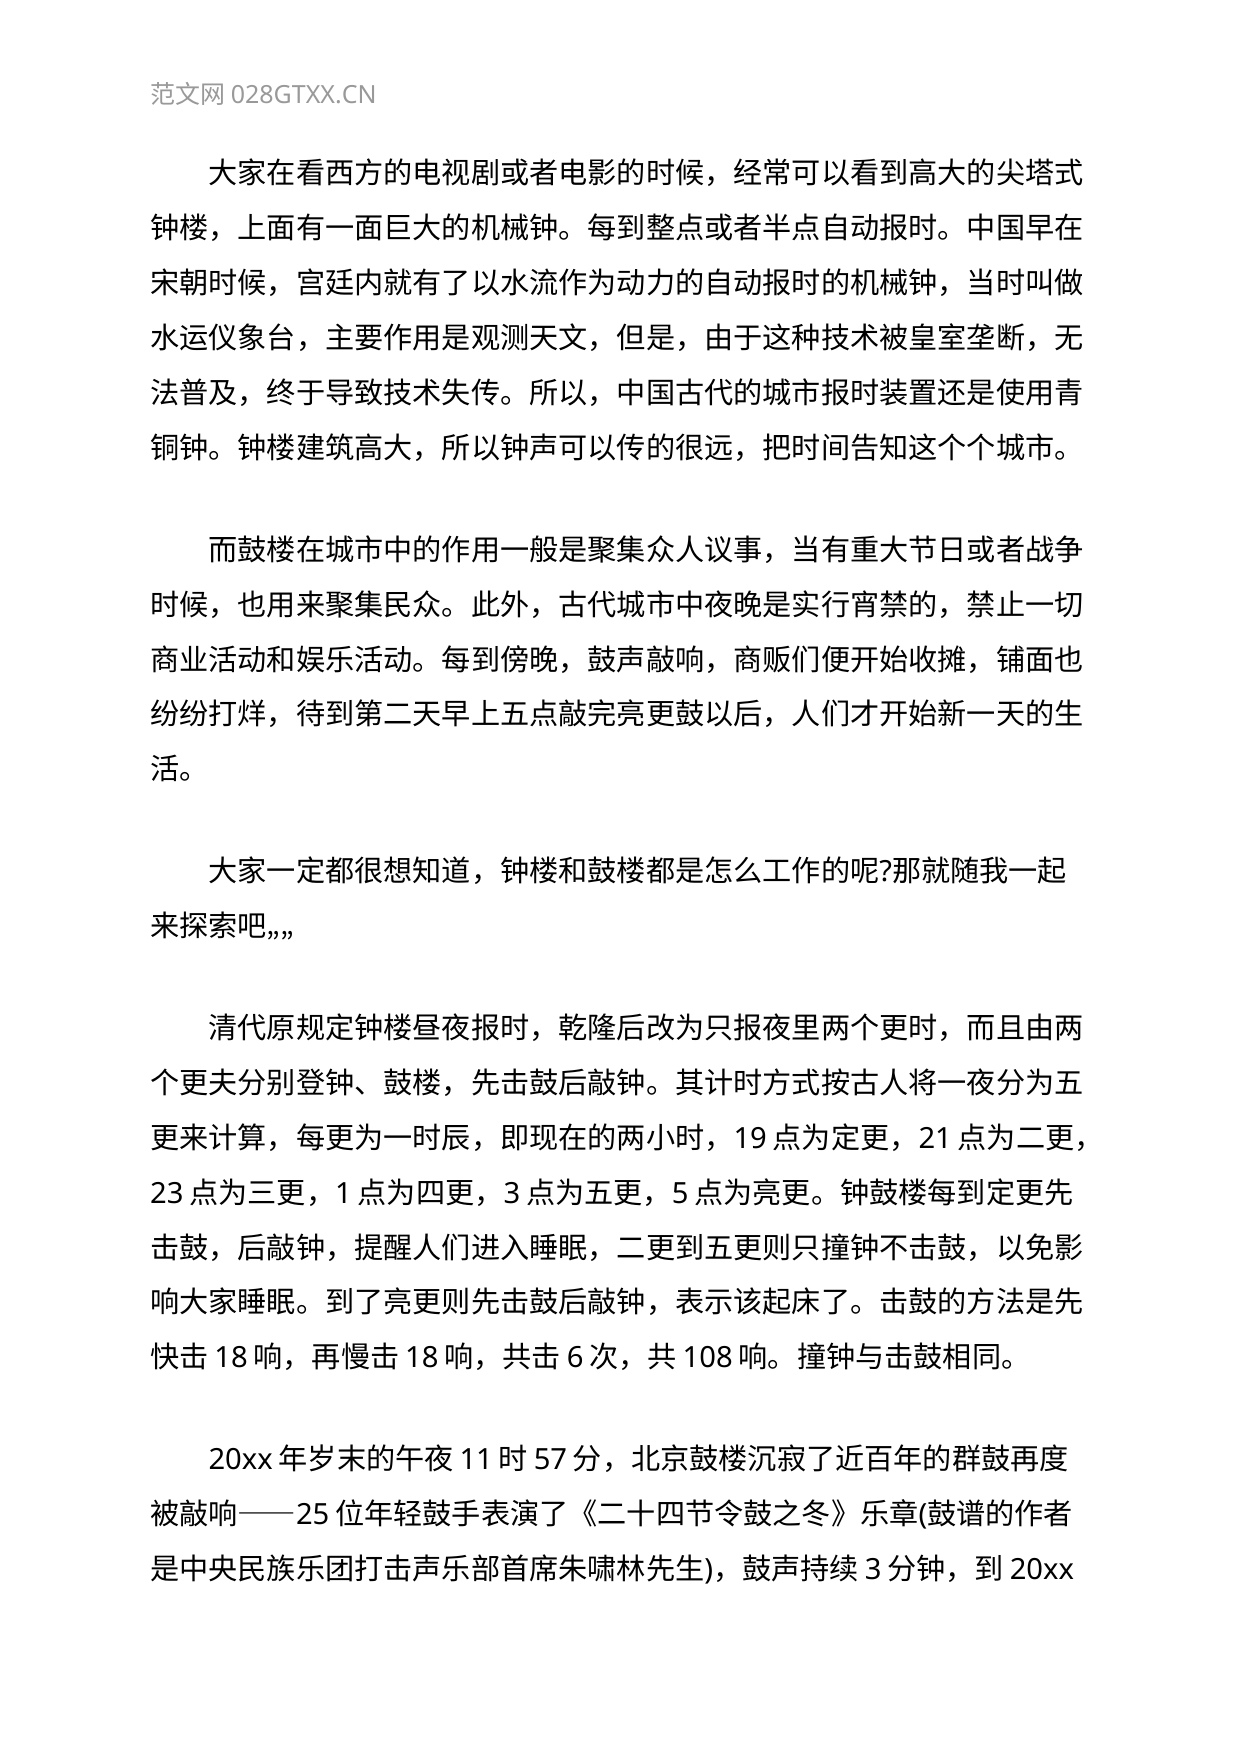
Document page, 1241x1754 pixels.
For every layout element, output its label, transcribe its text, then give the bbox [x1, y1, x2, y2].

text 而鼓楼在城市中的作用一般是聚集众人议事，当有重大节日或者战争时候，也用来聚集民众。此外，古代城市中夜晚是实行宵禁的，禁止一切商业活动和娱乐活动。每到傍晚，鼓声敲响，商贩们便开始收摊，铺面也纷纷打烊，待到第二天早上五点敲完亮更鼓以后，人们才开始新一天的生活。 [150, 526, 1090, 788]
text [150, 1436, 1090, 1588]
text 大家一定都很想知道，钟楼和鼓楼都是怎么工作的呢?那就随我一起来探索吧„„ [150, 848, 1090, 945]
text 清代原规定钟楼昼夜报时，乾隆后改为只报夜里两个更时，而且由两个更夫分别登钟、鼓楼，先击鼓后敲钟。其计时方式按古人将一夜分为五更来计算，每更为一时辰，即现在的两小时，19点为定更，21点为二更，23点为三更，1点为四更，3点为五更，5点为亮更。钟鼓楼每到定更先击鼓，后敲钟，提醒人们进入睡眠，二更到五更则只撞钟不击鼓，以免影响大家睡眠。到了亮更则先击鼓后敲钟，表示该起床了。击鼓的方法是先快击18响，再慢击18响，共击6次，共108响。撞钟与击鼓相同。 [150, 1004, 1090, 1376]
text 大家在看西方的电视剧或者电影的时候，经常可以看到高大的尖塔式钟楼，上面有一面巨大的机械钟。每到整点或者半点自动报时。中国早在宋朝时候，宫廷内就有了以水流作为动力的自动报时的机械钟，当时叫做水运仪象台，主要作用是观测天文，但是，由于这种技术被皇室垄断，无法普及，终于导致技术失传。所以，中国古代的城市报时装置还是使用青铜钟。钟楼建筑高大，所以钟声可以传的很远，把时间告知这个个城市。 [150, 150, 1090, 467]
